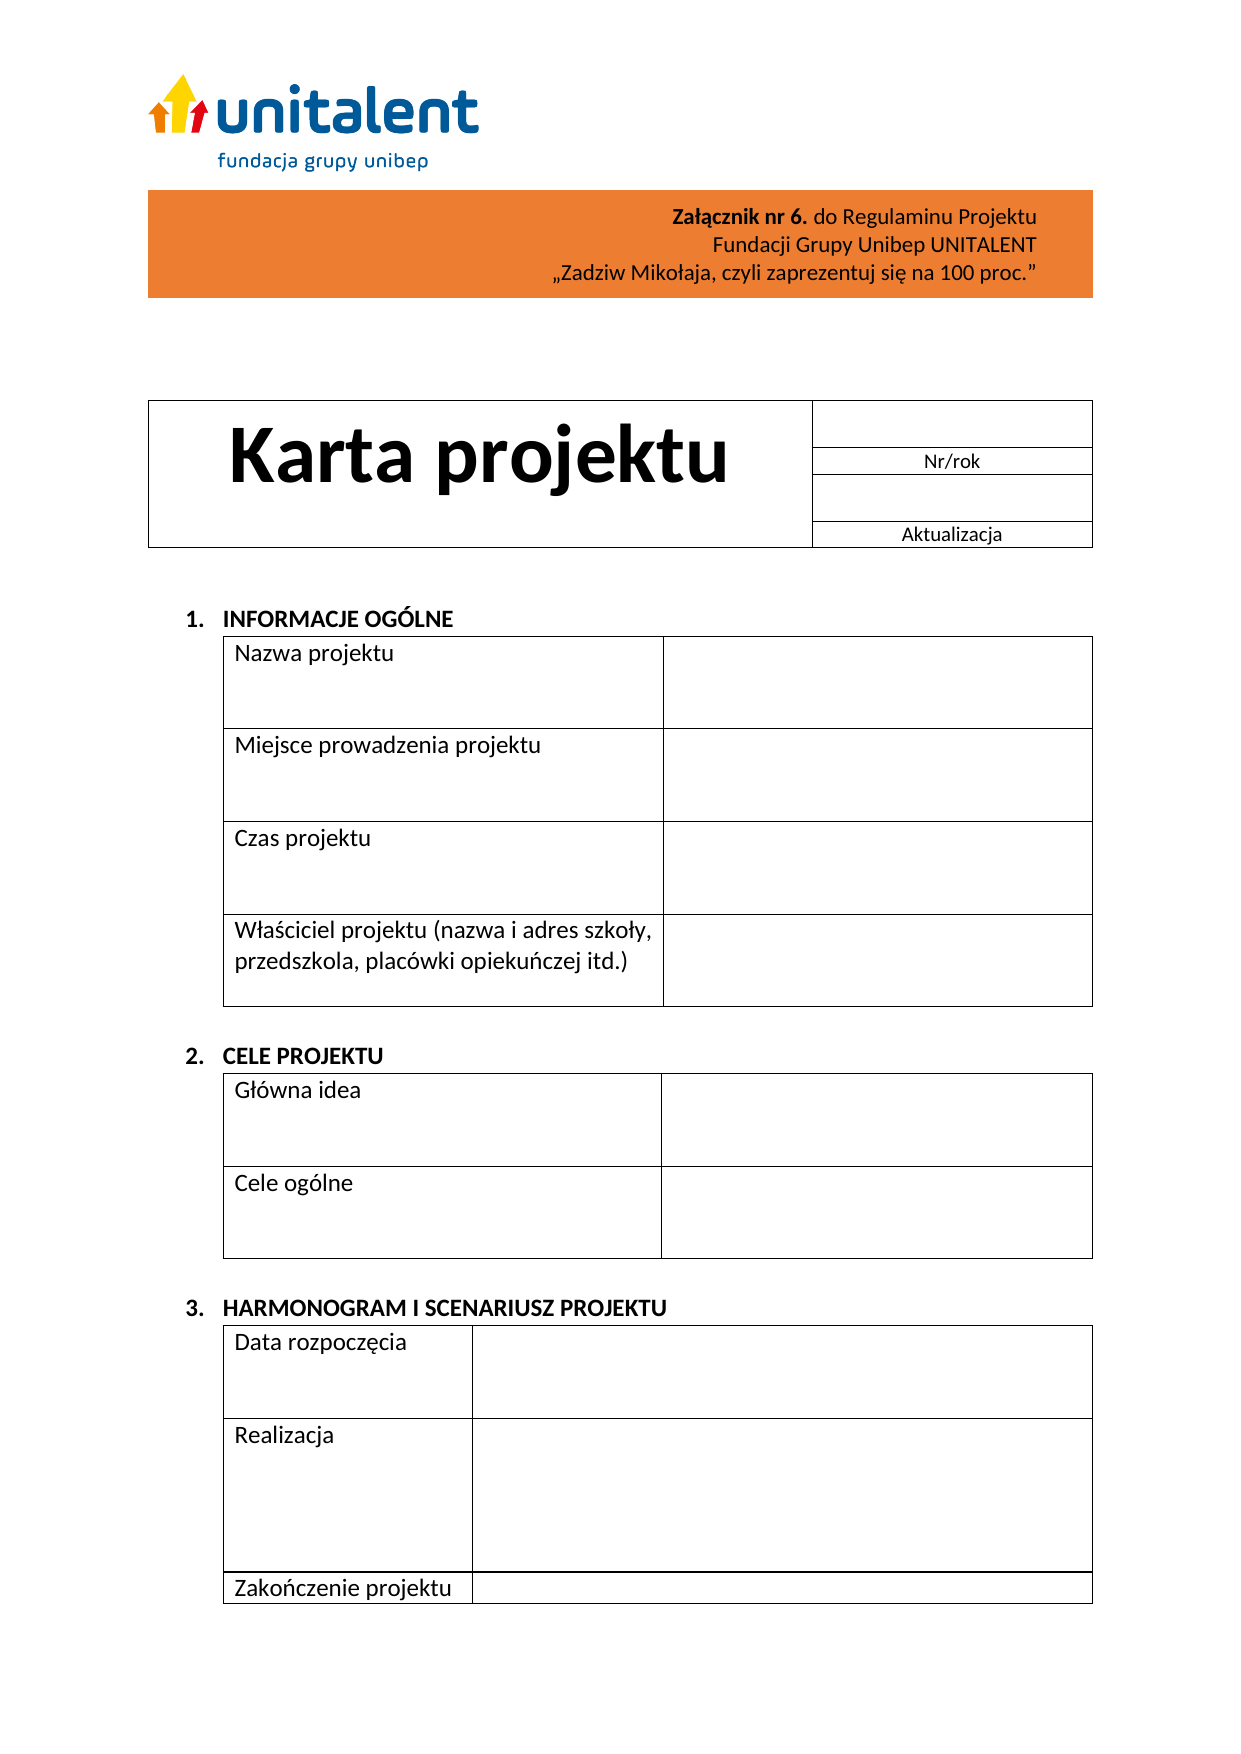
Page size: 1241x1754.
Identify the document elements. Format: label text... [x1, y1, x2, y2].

table_cell [473, 1573, 1092, 1603]
table_cell [664, 822, 1092, 913]
table_header Karta projektu [149, 401, 812, 547]
list INFORMACJE OGÓLNE [185, 603, 1093, 633]
table_cell Zakończenie projektu [224, 1573, 472, 1603]
table_cell [813, 475, 1092, 521]
table_header Data rozpoczęcia [224, 1326, 472, 1418]
table_cell [662, 1167, 1092, 1258]
table_cell Aktualizacja [813, 522, 1092, 547]
list CELE PROJEKTU [185, 1040, 1093, 1071]
table_header [813, 401, 1092, 447]
table_header Nazwa projektu [224, 637, 663, 728]
table_cell Właściciel projektu (nazwa i adres szkoły, przedszkola, placówki opiekuńczej itd.) [224, 915, 663, 1006]
table_header [662, 1074, 1092, 1166]
table_cell Cele ogólne [224, 1167, 661, 1258]
list HARMONOGRAM I SCENARIUSZ PROJEKTU [185, 1292, 1093, 1323]
table_cell Nr/rok [813, 448, 1092, 474]
table_cell Czas projektu [224, 822, 663, 913]
table_header [664, 637, 1092, 728]
picture [147, 73, 479, 172]
table_cell Realizacja [224, 1419, 472, 1571]
table_cell [664, 915, 1092, 1006]
table_cell [473, 1419, 1092, 1571]
table_header [473, 1326, 1092, 1418]
table_header Główna idea [224, 1074, 661, 1166]
table_cell Miejsce prowadzenia projektu [224, 729, 663, 821]
table_cell [664, 729, 1092, 821]
